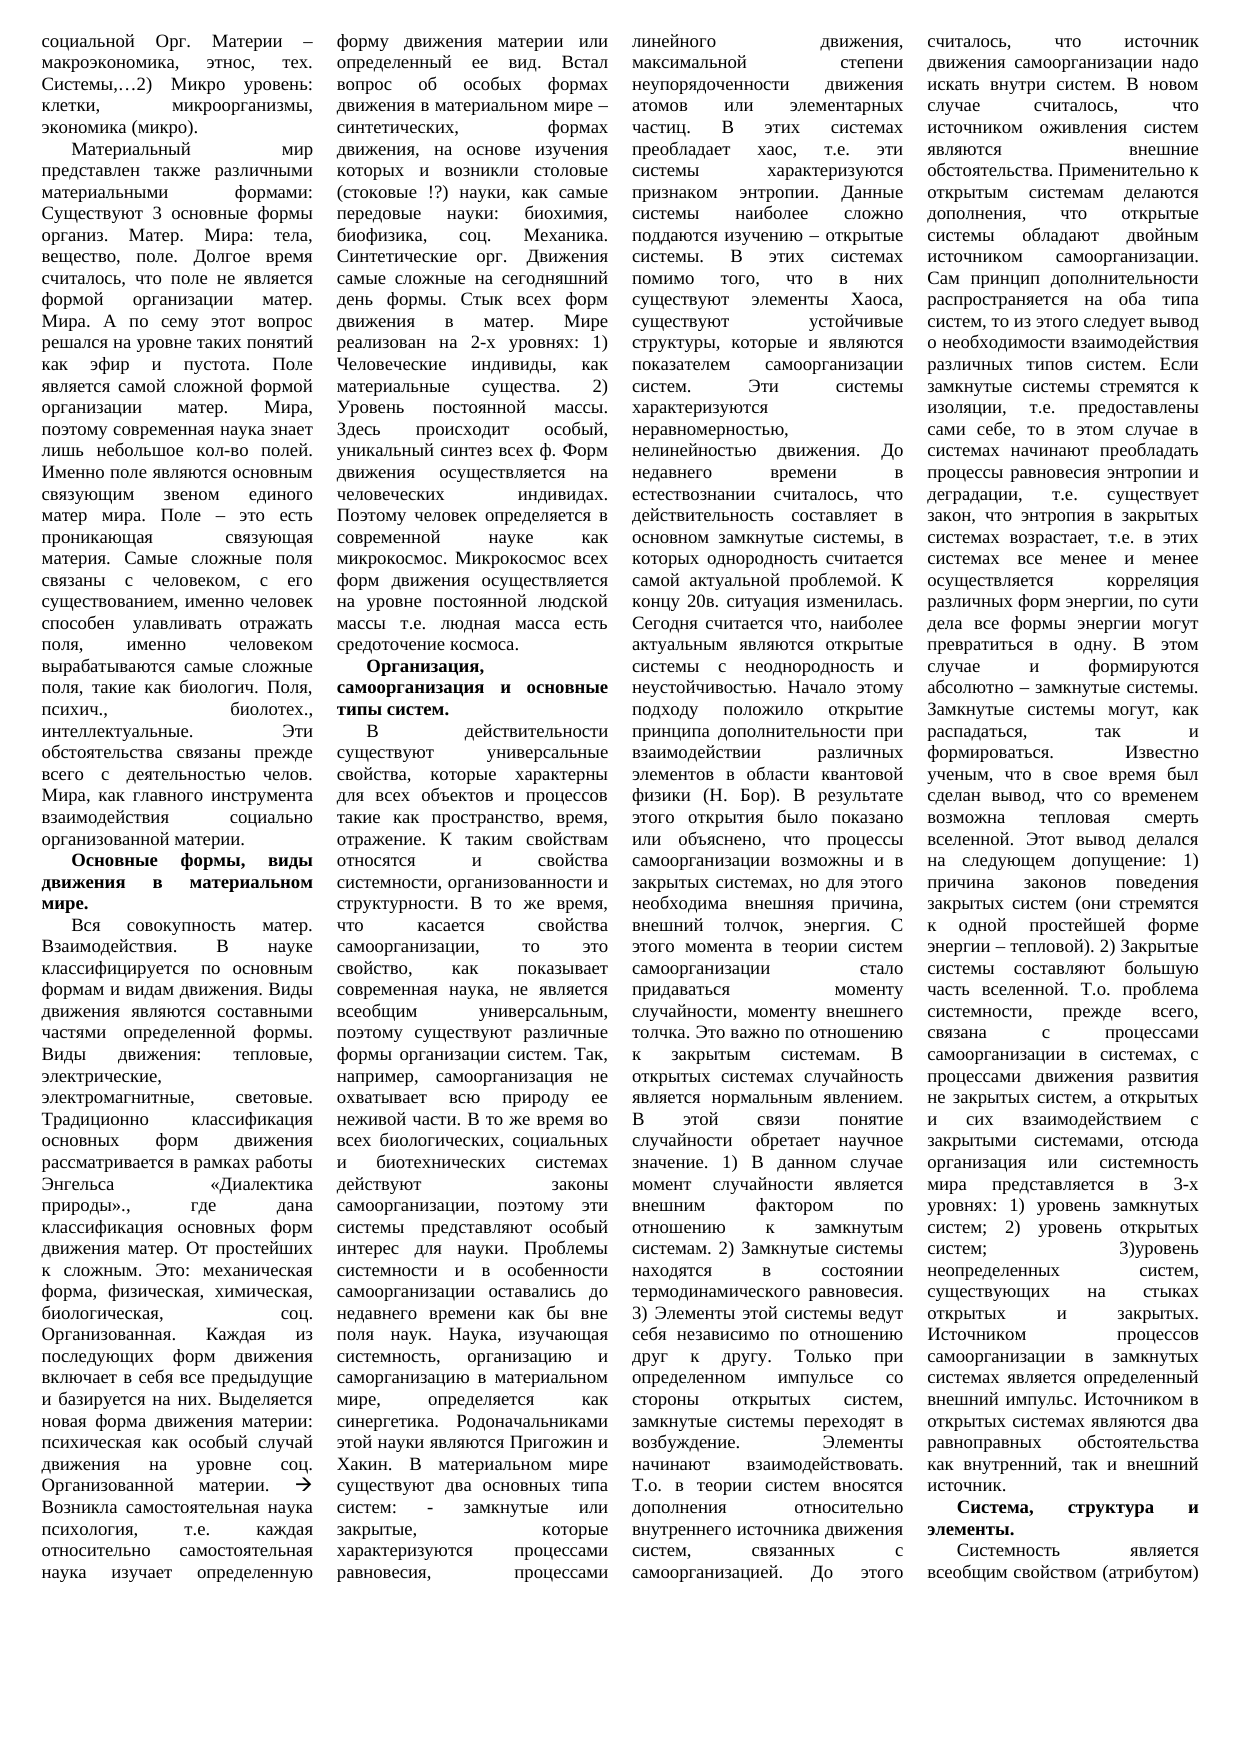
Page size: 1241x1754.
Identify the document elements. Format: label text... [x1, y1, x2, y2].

text Материальный мир представлен также различными материальными формами: Существуют 3 основные формы организ. Матер. Мира: тела, вещество, поле. Долгое время считалось, что поле не является формой организации матер. Мира. А по сему этот вопрос решался на уровне таких понятий как эфир и пустота. Поле является самой сложной формой организации матер. Мира, поэтому современная наука знает лишь небольшое кол-во полей. Именно поле являются основным связующим звеном единого матер мира. Поле – это есть проникающая связующая материя. Самые сложные поля связаны с человеком, с его существованием, именно человек способен улавливать отражать поля, именно человеком вырабатываются самые сложные поля, такие как биологич. Поля, психич., биолотех., интеллектуальные. Эти обстоятельства связаны прежде всего с деятельностью челов. Мира, как главного инструмента взаимодействия социально организованной материи. [41, 137, 313, 849]
text Вся совокупность матер. Взаимодействия. В науке классифицируется по основным формам и видам движения. Виды движения являются составными частями определенной формы. Виды движения: тепловые, электрические, электромагнитные, световые. Традиционно классификация основных форм движения рассматривается в рамках работы Энгельса «Диалектика природы»., где дана классификация основных форм движения матер. От простейших к сложным. Это: механическая форма, физическая, химическая, биологическая, соц. Организованная. Каждая из последующих форм движения включает в себя все предыдущие и базируется на них. Выделяется новая форма движения материи: психическая как особый случай движения на уровне соц. Организованной материи. Возникла самостоятельная наука психология, т.е. каждая относительно самостоятельная наука изучает определенную форму движения материи или определенный ее вид. Встал вопрос об особых формах движения в материальном мире – синтетических, формах движения, на основе изучения которых и возникли столовые (стоковые !?) науки, как самые передовые науки: биохимия, биофизика, соц. Механика. Синтетические орг. Движения самые сложные на сегодняшний день формы. Стык всех форм движения в матер. Мире реализован на 2-х уровнях: 1) Человеческие индивиды, как материальные существа. 2) Уровень постоянной массы. Здесь происходит особый, уникальный синтез всех ф. Форм движения осуществляется на человеческих индивидах. Поэтому человек определяется в современной науке как микрокосмос. Микрокосмос всех форм движения осуществляется на уровне постоянной людской массы т.е. людная масса есть средоточение космоса. [41, 914, 313, 1582]
text Организация, самоорганизация и основные типы систем. [337, 655, 608, 719]
text В действительности существуют универсальные свойства, которые характерны для всех объектов и процессов такие как пространство, время, отражение. К таким свойствам относятся и свойства системности, организованности и структурности. В то же время, что касается свойства самоорганизации, то это свойство, как показывает современная наука, не является всеобщим универсальным, поэтому существуют различные формы организации систем. Так, например, самоорганизация не охватывает всю природу ее неживой части. В то же время во всех биологических, социальных и биотехнических системах действуют законы самоорганизации, поэтому эти системы представляют особый интерес для науки. Проблемы системности и в особенности самоорганизации оставались до недавнего времени как бы вне поля наук. Наука, изучающая системность, организацию и саморганизацию в материальном мире, определяется как синергетика. Родоначальниками этой науки являются Пригожин и Хакин. В материальном мире существуют два основных типа систем: - замкнутые или закрытые, которые характеризуются процессами равновесия, процессами линейного движения, максимальной степени неупорядоченности движения атомов или элементарных частиц. В этих системах преобладает хаос, т.е. эти системы характеризуются признаком энтропии. Данные системы наиболее сложно поддаются изучению – открытые системы. В этих системах помимо того, что в них существуют элементы Хаоса, существуют устойчивые структуры, которые и являются показателем самоорганизации систем. Эти системы характеризуются неравномерностью, нелинейностью движения. До недавнего времени в естествознании считалось, что действительность составляет в основном замкнутые системы, в которых однородность считается самой актуальной проблемой. К концу 20в. ситуация изменилась. Сегодня считается что, наиболее актуальным являются открытые системы с неоднородность и неустойчивостью. Начало этому подходу положило открытие принципа дополнительности при взаимодействии различных элементов в области квантовой физики (Н. Бор). В результате этого открытия было показано или объяснено, что процессы самоорганизации возможны и в закрытых системах, но для этого необходима внешняя причина, внешний толчок, энергия. С этого момента в теории систем самоорганизации стало придаваться моменту случайности, моменту внешнего толчка. Это важно по отношению к закрытым системам. В открытых системах случайность является нормальным явлением. В этой связи понятие случайности обретает научное значение. 1) В данном случае момент случайности является внешним фактором по отношению к замкнутым системам. 2) Замкнутые системы находятся в состоянии термодинамического равновесия. 3) Элементы этой системы ведут себя независимо по отношению друг к другу. Только при определенном импульсе со стороны открытых систем, замкнутые системы переходят в возбуждение. Элементы начинают взаимодействовать. Т.о. в теории систем вносятся дополнения относительно внутреннего источника движения систем, связанных с самоорганизацией. До этого считалось, что источник движения самоорганизации надо искать внутри систем. В новом случае считалось, что источником оживления систем являются внешние обстоятельства. Применительно к открытым системам делаются дополнения, что открытые системы обладают двойным источником самоорганизации. Сам принцип дополнительности распространяется на оба типа систем, то из этого следует вывод о необходимости взаимодействия различных типов систем. Если замкнутые системы стремятся к изоляции, т.е. предоставлены сами себе, то в этом случае в системах начинают преобладать процессы равновесия энтропии и деградации, т.е. существует закон, что энтропия в закрытых системах возрастает, т.е. в этих системах все менее и менее осуществляется корреляция различных форм энергии, по сути дела все формы энергии могут превратиться в одну. В этом случае и формируются абсолютно – замкнутые системы. Замкнутые системы могут, как распадаться, так и формироваться. Известно ученым, что в свое время был сделан вывод, что со временем возможна тепловая смерть вселенной. Этот вывод делался на следующем допущение: 1) причина законов поведения закрытых систем (они стремятся к одной простейшей форме энергии – тепловой). 2) Закрытые системы составляют большую часть вселенной. Т.о. проблема системности, прежде всего, связана с процессами самоорганизации в системах, с процессами движения развития не закрытых систем, а открытых и сих взаимодействием с закрытыми системами, отсюда организация или системность мира представляется в 3-х уровнях: 1) уровень замкнутых систем; 2) уровень открытых систем; 3)уровень неопределенных систем, существующих на стыках открытых и закрытых. Источником процессов самоорганизации в замкнутых системах является определенный внешний импульс. Источником в открытых системах являются два равноправных обстоятельства как внутренний, так и внешний источник. [927, 29, 1199, 1496]
text Вся совокупность матер. Взаимодействия. В науке классифицируется по основным формам и видам движения. Виды движения являются составными частями определенной формы. Виды движения: тепловые, электрические, электромагнитные, световые. Традиционно классификация основных форм движения рассматривается в рамках работы Энгельса «Диалектика природы»., где дана классификация основных форм движения матер. От простейших к сложным. Это: механическая форма, физическая, химическая, биологическая, соц. Организованная. Каждая из последующих форм движения включает в себя все предыдущие и базируется на них. Выделяется новая форма движения материи: психическая как особый случай движения на уровне соц. Организованной материи. Возникла самостоятельная наука психология, т.е. каждая относительно самостоятельная наука изучает определенную форму движения материи или определенный ее вид. Встал вопрос об особых формах движения в материальном мире – синтетических, формах движения, на основе изучения которых и возникли столовые (стоковые !?) науки, как самые передовые науки: биохимия, биофизика, соц. Механика. Синтетические орг. Движения самые сложные на сегодняшний день формы. Стык всех форм движения в матер. Мире реализован на 2-х уровнях: 1) Человеческие индивиды, как материальные существа. 2) Уровень постоянной массы. Здесь происходит особый, уникальный синтез всех ф. Форм движения осуществляется на человеческих индивидах. Поэтому человек определяется в современной науке как микрокосмос. Микрокосмос всех форм движения осуществляется на уровне постоянной людской массы т.е. людная масса есть средоточение космоса. [337, 29, 608, 655]
text В действительности существуют универсальные свойства, которые характерны для всех объектов и процессов такие как пространство, время, отражение. К таким свойствам относятся и свойства системности, организованности и структурности. В то же время, что касается свойства самоорганизации, то это свойство, как показывает современная наука, не является всеобщим универсальным, поэтому существуют различные формы организации систем. Так, например, самоорганизация не охватывает всю природу ее неживой части. В то же время во всех биологических, социальных и биотехнических системах действуют законы самоорганизации, поэтому эти системы представляют особый интерес для науки. Проблемы системности и в особенности самоорганизации оставались до недавнего времени как бы вне поля наук. Наука, изучающая системность, организацию и саморганизацию в материальном мире, определяется как синергетика. Родоначальниками этой науки являются Пригожин и Хакин. В материальном мире существуют два основных типа систем: - замкнутые или закрытые, которые характеризуются процессами равновесия, процессами линейного движения, максимальной степени неупорядоченности движения атомов или элементарных частиц. В этих системах преобладает хаос, т.е. эти системы характеризуются признаком энтропии. Данные системы наиболее сложно поддаются изучению – открытые системы. В этих системах помимо того, что в них существуют элементы Хаоса, существуют устойчивые структуры, которые и являются показателем самоорганизации систем. Эти системы характеризуются неравномерностью, нелинейностью движения. До недавнего времени в естествознании считалось, что действительность составляет в основном замкнутые системы, в которых однородность считается самой актуальной проблемой. К концу 20в. ситуация изменилась. Сегодня считается что, наиболее актуальным являются открытые системы с неоднородность и неустойчивостью. Начало этому подходу положило открытие принципа дополнительности при взаимодействии различных элементов в области квантовой физики (Н. Бор). В результате этого открытия было показано или объяснено, что процессы самоорганизации возможны и в закрытых системах, но для этого необходима внешняя причина, внешний толчок, энергия. С этого момента в теории систем самоорганизации стало придаваться моменту случайности, моменту внешнего толчка. Это важно по отношению к закрытым системам. В открытых системах случайность является нормальным явлением. В этой связи понятие случайности обретает научное значение. 1) В данном случае момент случайности является внешним фактором по отношению к замкнутым системам. 2) Замкнутые системы находятся в состоянии термодинамического равновесия. 3) Элементы этой системы ведут себя независимо по отношению друг к другу. Только при определенном импульсе со стороны открытых систем, замкнутые системы переходят в возбуждение. Элементы начинают взаимодействовать. Т.о. в теории систем вносятся дополнения относительно внутреннего источника движения систем, связанных с самоорганизацией. До этого считалось, что источник движения самоорганизации надо искать внутри систем. В новом случае считалось, что источником оживления систем являются внешние обстоятельства. Применительно к открытым системам делаются дополнения, что открытые системы обладают двойным источником самоорганизации. Сам принцип дополнительности распространяется на оба типа систем, то из этого следует вывод о необходимости взаимодействия различных типов систем. Если замкнутые системы стремятся к изоляции, т.е. предоставлены сами себе, то в этом случае в системах начинают преобладать процессы равновесия энтропии и деградации, т.е. существует закон, что энтропия в закрытых системах возрастает, т.е. в этих системах все менее и менее осуществляется корреляция различных форм энергии, по сути дела все формы энергии могут превратиться в одну. В этом случае и формируются абсолютно – замкнутые системы. Замкнутые системы могут, как распадаться, так и формироваться. Известно ученым, что в свое время был сделан вывод, что со временем возможна тепловая смерть вселенной. Этот вывод делался на следующем допущение: 1) причина законов поведения закрытых систем (они стремятся к одной простейшей форме энергии – тепловой). 2) Закрытые системы составляют большую часть вселенной. Т.о. проблема системности, прежде всего, связана с процессами самоорганизации в системах, с процессами движения развития не закрытых систем, а открытых и сих взаимодействием с закрытыми системами, отсюда организация или системность мира представляется в 3-х уровнях: 1) уровень замкнутых систем; 2) уровень открытых систем; 3)уровень неопределенных систем, существующих на стыках открытых и закрытых. Источником процессов самоорганизации в замкнутых системах является определенный внешний импульс. Источником в открытых системах являются два равноправных обстоятельства как внутренний, так и внешний источник. [632, 29, 903, 1582]
text Основные формы, виды движения в материальном мире. [41, 849, 313, 914]
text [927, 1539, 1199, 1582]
text Система, структура и элементы. [927, 1496, 1199, 1539]
